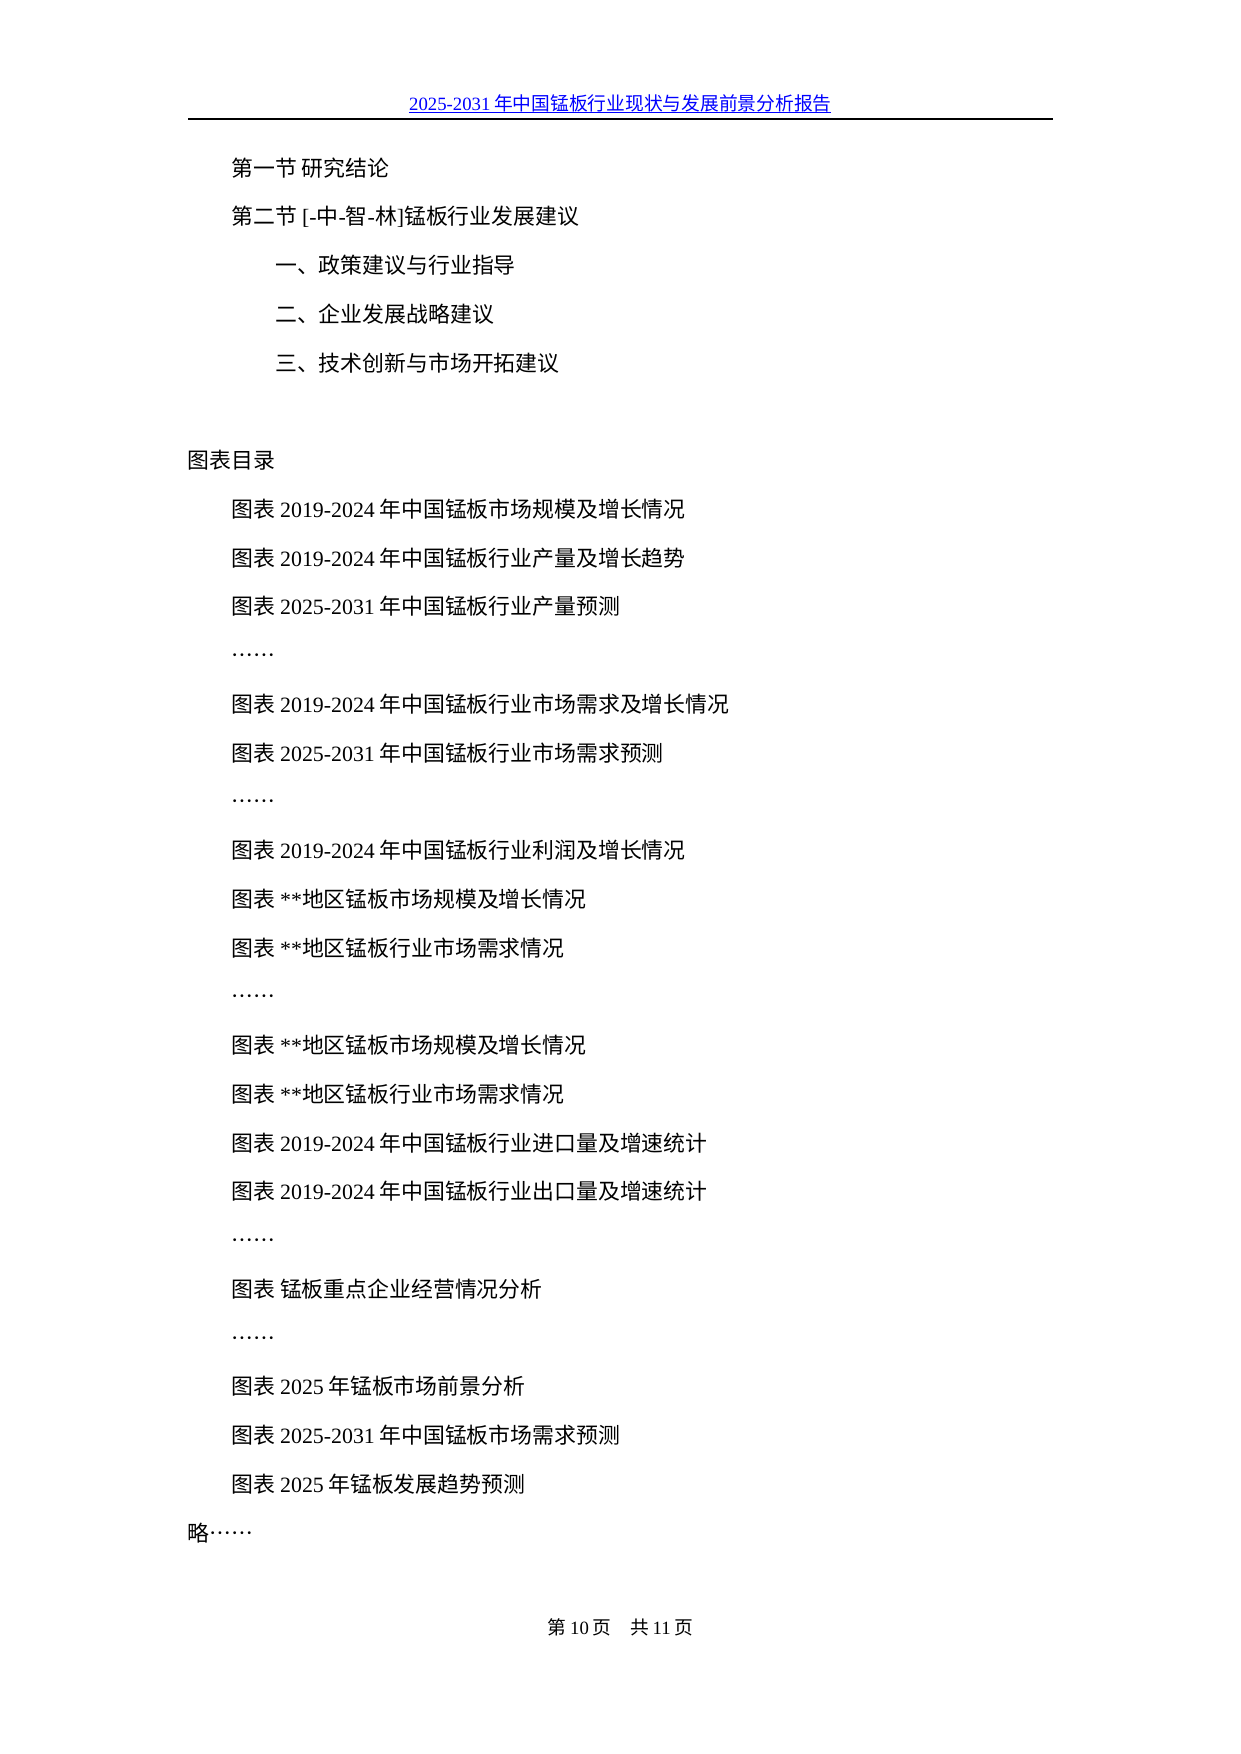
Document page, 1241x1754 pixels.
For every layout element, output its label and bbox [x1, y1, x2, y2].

text [187, 150, 1053, 1548]
